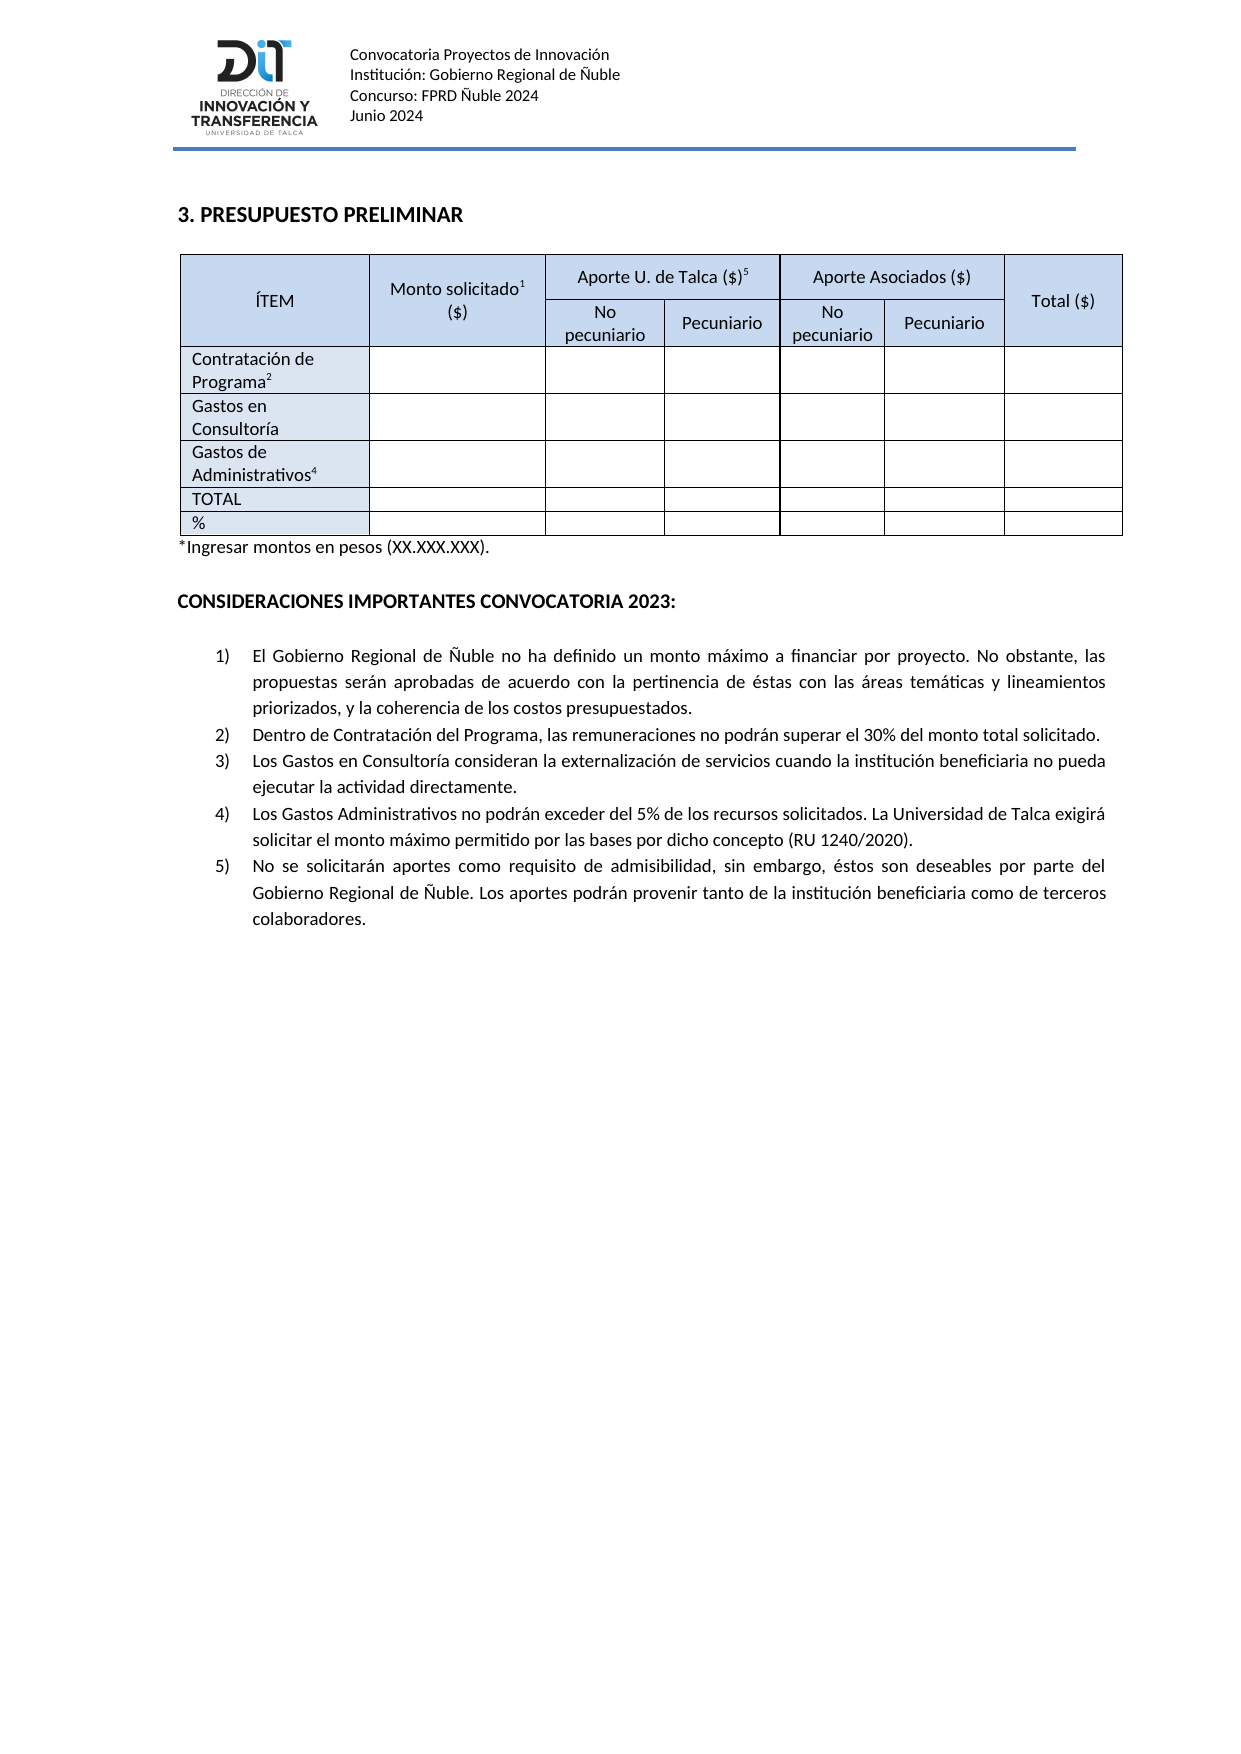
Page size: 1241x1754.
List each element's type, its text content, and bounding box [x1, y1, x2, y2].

table_cell [1005, 394, 1122, 440]
table_cell [1005, 488, 1122, 511]
list Dentro de Contratación del Programa, las remuneraciones no podrán superar el 30% del monto total solicitado. [215, 723, 1107, 746]
list Los Gastos en Consultoría consideran la externalización de servicios cuando la institución beneficiaria no pueda ejecutar la actividad directamente. [215, 749, 1107, 798]
table_cell [546, 441, 664, 487]
table_cell No pecuniario [546, 300, 664, 346]
table_cell [665, 441, 779, 487]
table_cell [370, 394, 545, 440]
table_cell [1005, 347, 1122, 393]
picture [177, 28, 328, 144]
table_cell [370, 347, 545, 393]
table_cell [665, 488, 779, 511]
list *Ingresar montos en pesos (XX.XXX.XXX). [177, 536, 1107, 558]
table_cell [885, 512, 1004, 534]
table_cell [370, 512, 545, 534]
list No se solicitarán aportes como requisito de admisibilidad, sin embargo, éstos son deseables por parte del Gobierno Regional de Ñuble. Los aportes podrán provenir tanto de la institución beneficiaria como de terceros colaboradores. [215, 854, 1107, 930]
table_cell [546, 347, 664, 393]
table_cell [665, 512, 779, 534]
table_cell [781, 394, 884, 440]
table_cell [885, 441, 1004, 487]
table_cell [546, 512, 664, 534]
table_cell [665, 394, 779, 440]
table_cell [1005, 512, 1122, 534]
table_cell [370, 488, 545, 511]
table_cell TOTAL [181, 488, 369, 511]
table_cell [781, 488, 884, 511]
list Los Gastos Administrativos no podrán exceder del 5% de los recursos solicitados. La Universidad de Talca exigirá solicitar el monto máximo permitido por las bases por dicho concepto (RU 1240/2020). [215, 802, 1107, 851]
table_header Aporte Asociados ($) [781, 255, 1004, 299]
table_cell [370, 441, 545, 487]
table_cell [665, 347, 779, 393]
list CONSIDERACIONES IMPORTANTES CONVOCATORIA 2023: [177, 588, 1107, 614]
table_header ÍTEM [181, 255, 369, 346]
table_cell Contratación de Programa2 [181, 347, 369, 393]
table_header Total ($) [1005, 255, 1122, 346]
text 3. PRESUPUESTO PRELIMINAR [177, 201, 1107, 229]
table_cell [546, 488, 664, 511]
table_cell Pecuniario [885, 300, 1004, 346]
table_cell Gastos de Administrativos4 [181, 441, 369, 487]
table_cell No pecuniario [781, 300, 884, 346]
table_cell % [181, 512, 369, 534]
table_cell [885, 347, 1004, 393]
table_header Monto solicitado1 ($) [370, 255, 545, 346]
table_cell [781, 441, 884, 487]
table_cell [781, 512, 884, 534]
table_header Aporte U. de Talca ($)5 [546, 255, 779, 299]
list El Gobierno Regional de Ñuble no ha definido un monto máximo a financiar por proyecto. No obstante, las propuestas serán aprobadas de acuerdo con la pertinencia de éstas con las áreas temáticas y lineamientos priorizados, y la coherencia de los costos presupuestados. [215, 644, 1107, 719]
table_cell [781, 347, 884, 393]
table_cell [546, 394, 664, 440]
table_cell [885, 394, 1004, 440]
table_cell Pecuniario [665, 300, 779, 346]
table_cell [1005, 441, 1122, 487]
table_cell Gastos en Consultoría [181, 394, 369, 440]
table_cell [885, 488, 1004, 511]
